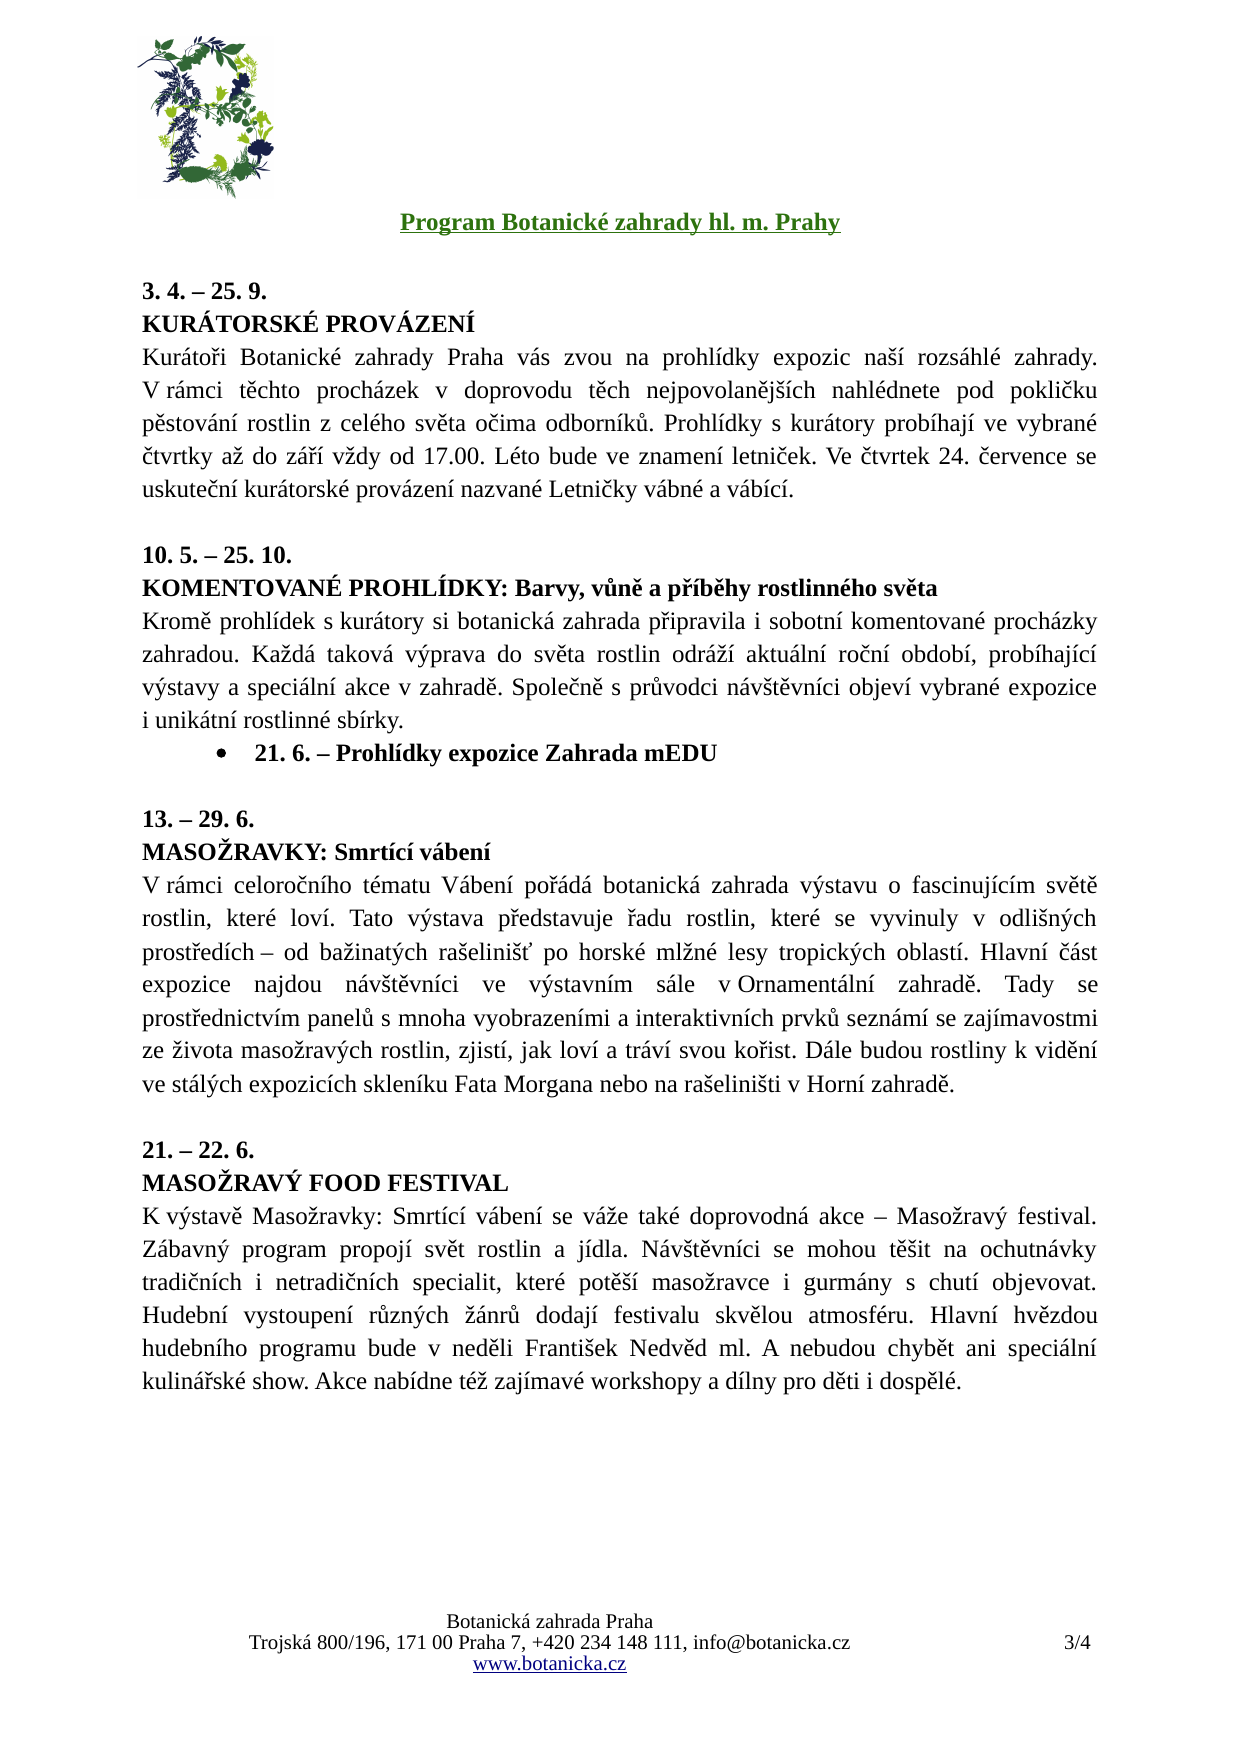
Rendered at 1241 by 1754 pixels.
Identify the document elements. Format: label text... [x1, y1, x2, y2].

picture [137, 36, 274, 199]
text KOMENTOVANÉ PROHLÍDKY: Barvy, vůně a příběhy rostlinného světa [142, 573, 1098, 602]
text Kurátoři Botanické zahrady Praha vás zvou na prohlídky expozic naší rozsáhlé zahrady. V rámci těchto procházek v doprovodu těch nejpovolanějších nahlédnete pod pokličku pěstování rostlin z celého světa očima odborníků. Prohlídky s kurátory probíhají ve vybrané čtvrtky až do září vždy od 17.00. Léto bude ve znamení letniček. Ve čtvrtek 24. července se uskuteční kurátorské provázení nazvané Letničky vábné a vábící. [142, 342, 1098, 503]
text Kromě prohlídek s kurátory si botanická zahrada připravila i sobotní komentované procházky zahradou. Každá taková výprava do světa rostlin odráží aktuální roční období, probíhající výstavy a speciální akce v zahradě. Společně s průvodci návštěvníci objeví vybrané expozice i unikátní rostlinné sbírky. [142, 606, 1098, 734]
text 21. – 22. 6. [142, 1135, 1098, 1163]
text KURÁTORSKÉ PROVÁZENÍ [142, 309, 1098, 338]
text K výstavě Masožravky: Smrtící vábení se váže také doprovodná akce – Masožravý festival. Zábavný program propojí svět rostlin a jídla. Návštěvníci se mohou těšit na ochutnávky tradičních i netradičních specialit, které potěší masožravce i gurmány s chutí objevovat. Hudební vystoupení různých žánrů dodají festivalu skvělou atmosféru. Hlavní hvězdou hudebního programu bude v neděli František Nedvěd ml. A nebudou chybět ani speciální kulinářské show. Akce nabídne též zajímavé workshopy a dílny pro děti i dospělé. [142, 1201, 1098, 1394]
text 3. 4. – 25. 9. [142, 276, 1098, 305]
list 21. 6. – Prohlídky expozice Zahrada mEDU [217, 738, 1098, 767]
text V rámci celoročního tématu Vábení pořádá botanická zahrada výstavu o fascinujícím světě rostlin, které loví. Tato výstava představuje řadu rostlin, které se vyvinuly v odlišných prostředích – od bažinatých rašelinišť po horské mlžné lesy tropických oblastí. Hlavní část expozice najdou návštěvníci ve výstavním sále v Ornamentální zahradě. Tady se prostřednictvím panelů s mnoha vyobrazeními a interaktivních prvků seznámí se zajímavostmi ze života masožravých rostlin, zjistí, jak loví a tráví svou kořist. Dále budou rostliny k vidění ve stálých expozicích skleníku Fata Morgana nebo na rašeliništi v Horní zahradě. [142, 871, 1098, 1097]
text 10. 5. – 25. 10. [142, 540, 1098, 569]
text MASOŽRAVÝ FOOD FESTIVAL [142, 1168, 1098, 1196]
text MASOŽRAVKY: Smrtící vábení [142, 837, 1098, 866]
text 13. – 29. 6. [142, 804, 1098, 833]
text Program Botanické zahrady hl. m. Prahy [142, 207, 1098, 236]
